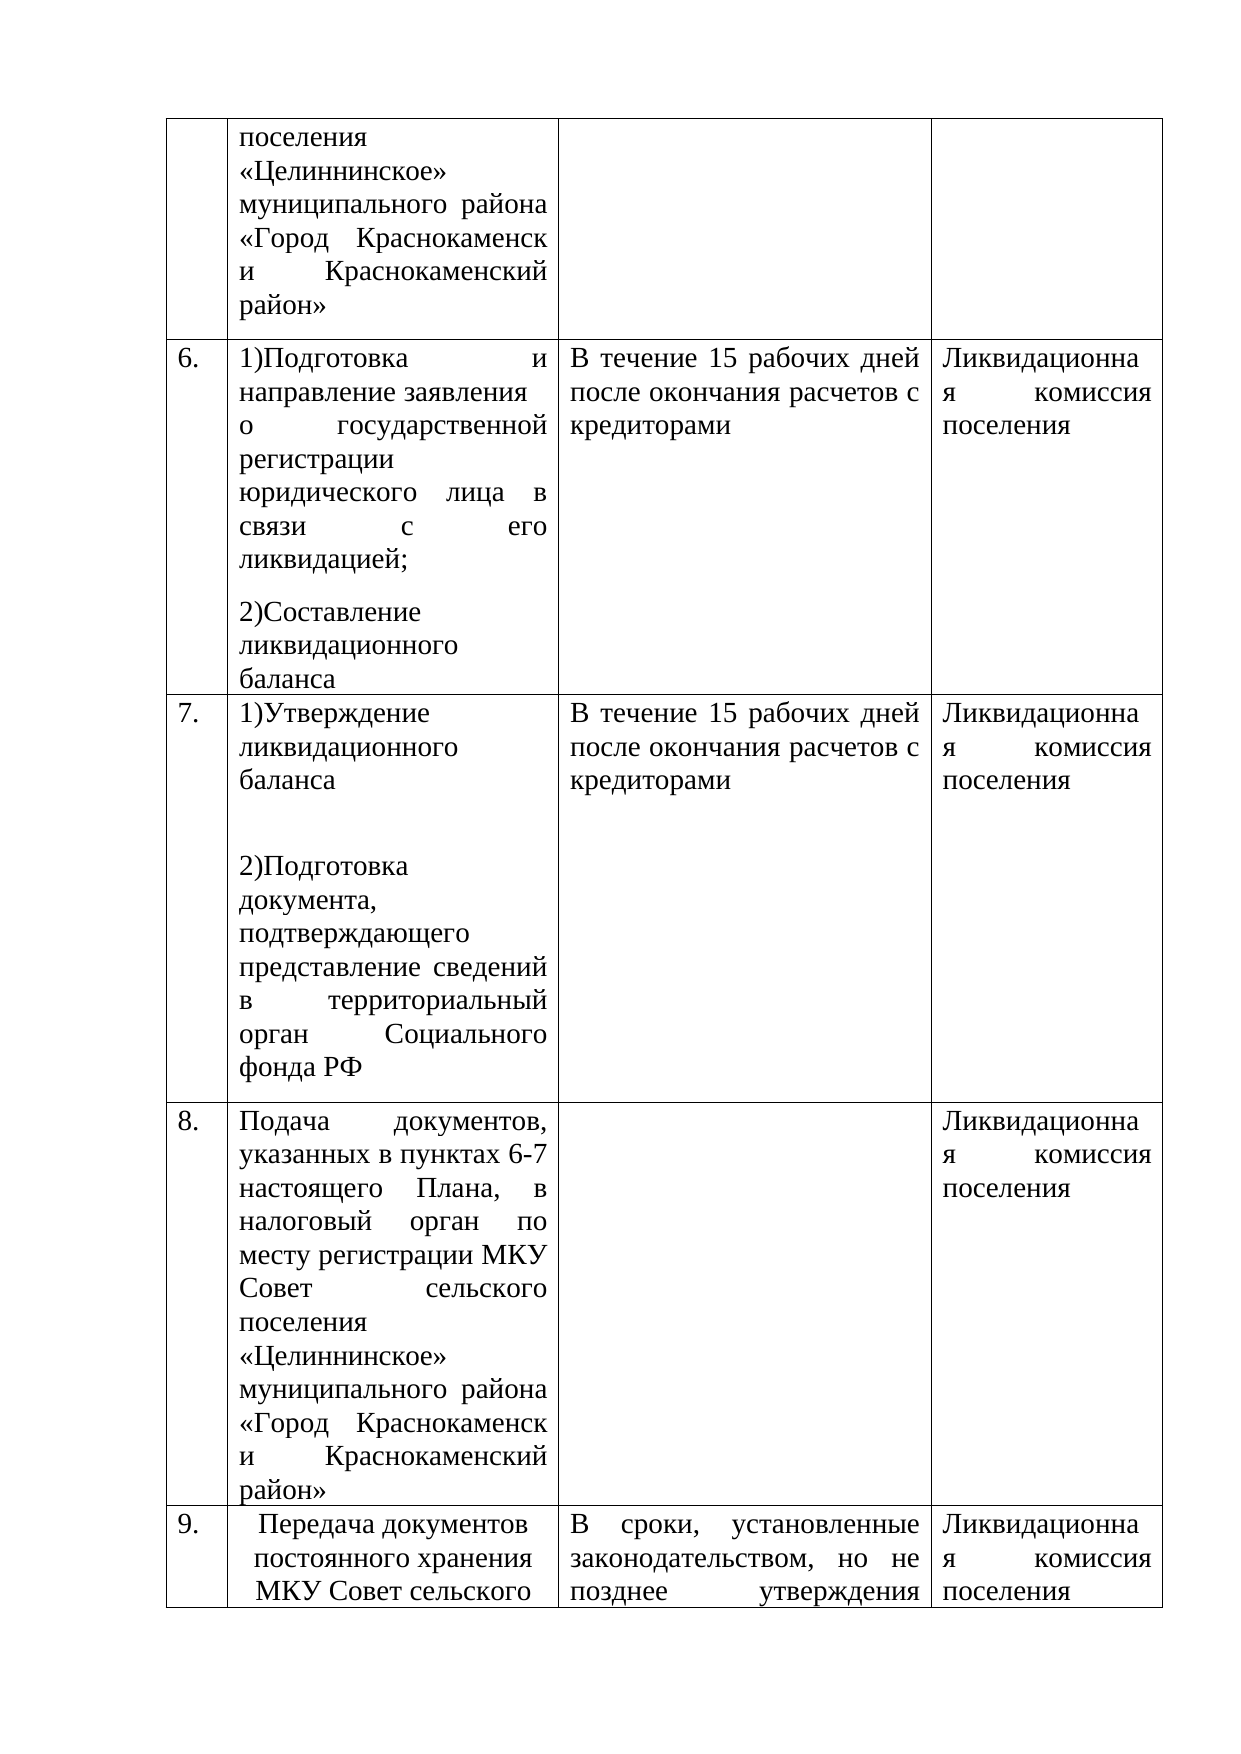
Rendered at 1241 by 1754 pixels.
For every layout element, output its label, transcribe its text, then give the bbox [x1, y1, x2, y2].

table_cell 1)Утверждение ликвидационного баланса 2)Подготовка документа, подтверждающего представление сведений в территориальный орган Социального фонда РФ [228, 695, 558, 1102]
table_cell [559, 119, 931, 339]
table_cell Ликвидационная комиссия поселения [932, 695, 1162, 1102]
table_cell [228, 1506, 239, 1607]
table_cell 5. [167, 119, 227, 339]
table_cell В течение 15 рабочих дней после окончания расчетов с кредиторами [559, 695, 931, 1102]
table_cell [932, 119, 1162, 339]
table_cell Подача документов, указанных в пунктах 6-7 настоящего Плана, в налоговый орган по месту регистрации МКУ Совет сельского поселения «Целиннинское» муниципального района «Город Краснокаменск и Краснокаменский район» [228, 1103, 558, 1505]
table_cell Ликвидационная комиссия поселения [932, 340, 1162, 694]
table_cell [932, 1506, 1162, 1607]
table_cell 7. [167, 695, 227, 1102]
table_cell В течение 15 рабочих дней после окончания расчетов с кредиторами [559, 340, 931, 694]
table_cell 6. [167, 340, 227, 694]
table_cell Ликвидационная комиссия поселения [932, 1103, 1162, 1505]
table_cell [559, 1506, 931, 1607]
table_cell 1)Подготовка и направление заявления о государственной регистрации юридического лица в связи с его ликвидацией; 2)Составление ликвидационного баланса [228, 340, 558, 694]
table_cell [559, 1103, 931, 1505]
table_cell 9. [167, 1506, 227, 1607]
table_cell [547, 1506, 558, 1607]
table_cell 8. [167, 1103, 227, 1505]
